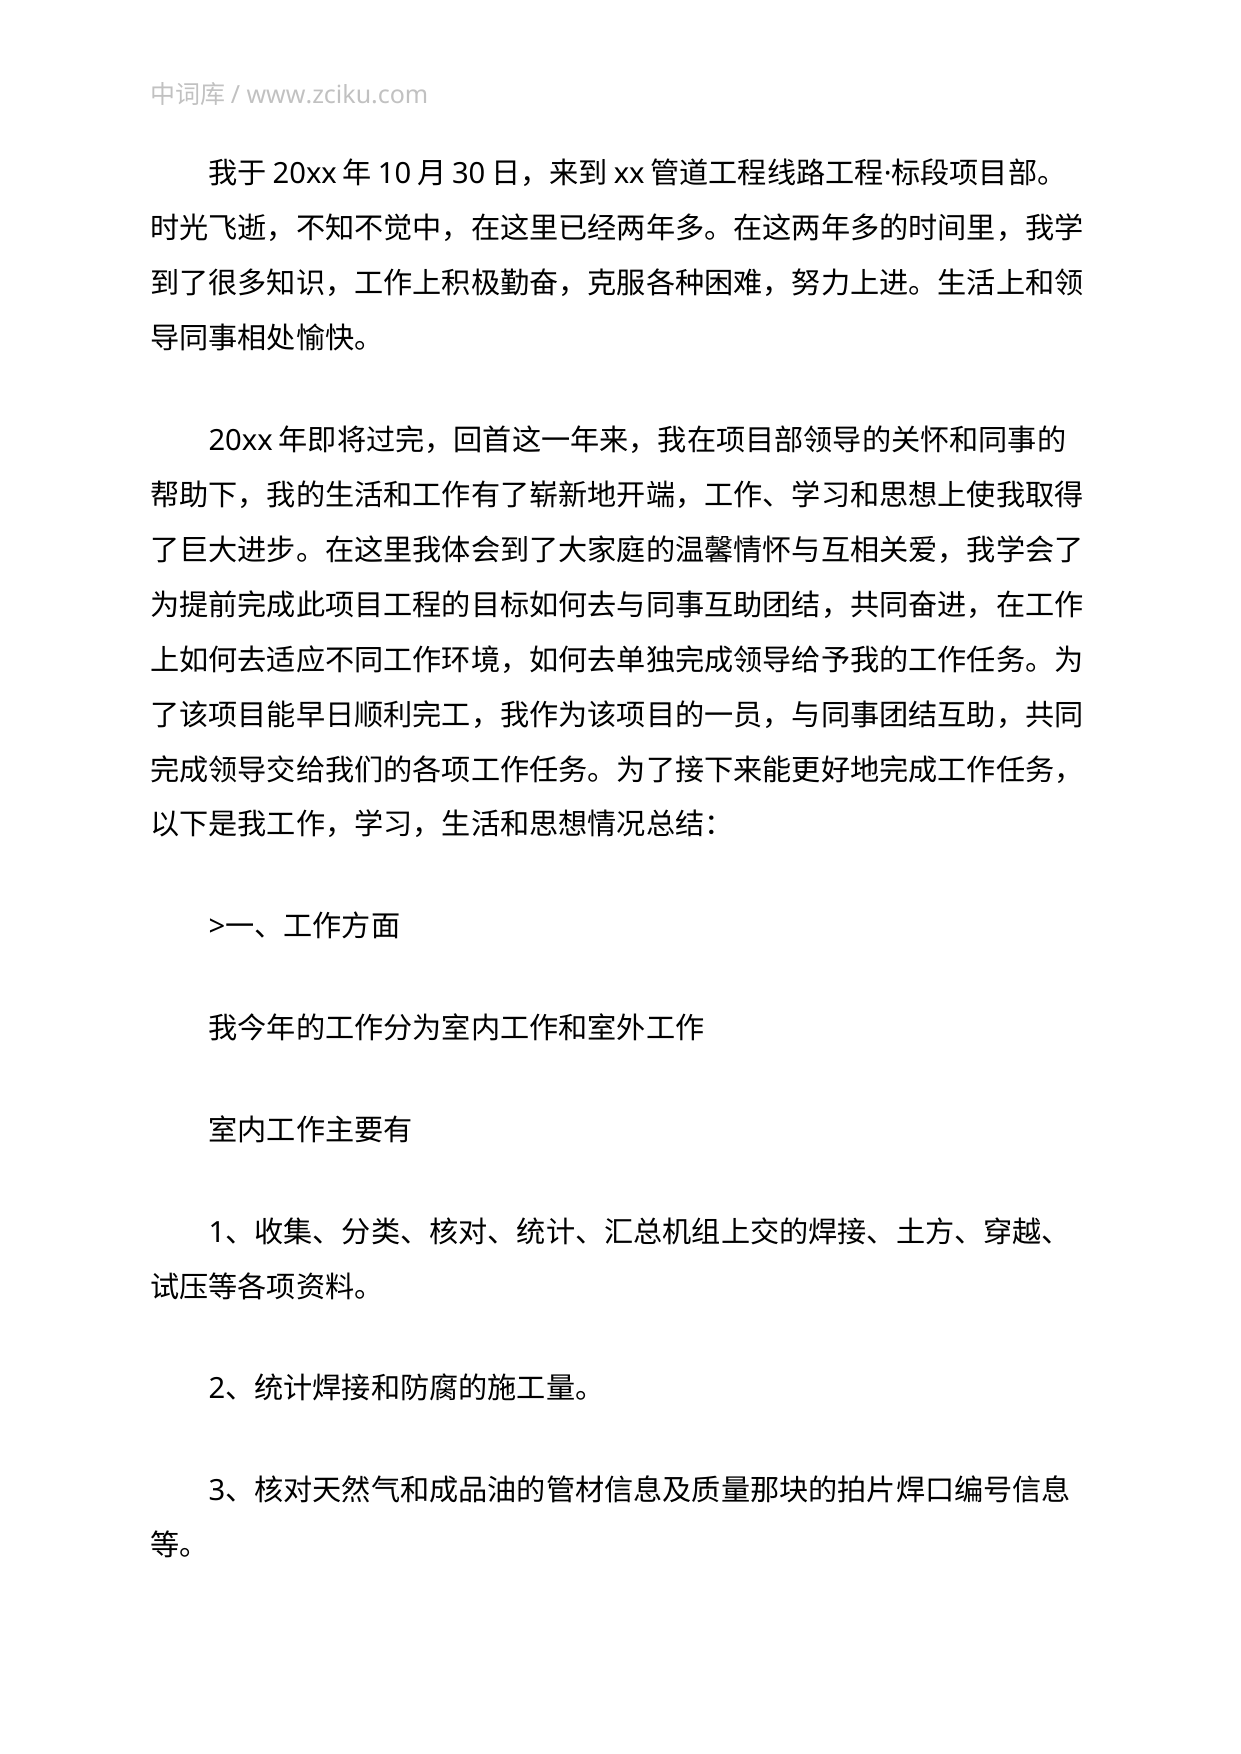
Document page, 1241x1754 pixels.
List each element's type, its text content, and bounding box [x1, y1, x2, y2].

text 2、统计焊接和防腐的施工量。 [150, 1365, 1090, 1407]
text 室内工作主要有 [150, 1106, 1090, 1149]
text 3、核对天然气和成品油的管材信息及质量那块的拍片焊口编号信息等。 [150, 1467, 1090, 1564]
text 我今年的工作分为室内工作和室外工作 [150, 1005, 1090, 1047]
text 20xx年即将过完，回首这一年来，我在项目部领导的关怀和同事的帮助下，我的生活和工作有了崭新地开端，工作、学习和思想上使我取得了巨大进步。在这里我体会到了大家庭的温馨情怀与互相关爱，我学会了为提前完成此项目工程的目标如何去与同事互助团结，共同奋进，在工作上如何去适应不同工作环境，如何去单独完成领导给予我的工作任务。为了该项目能早日顺利完工，我作为该项目的一员，与同事团结互助，共同完成领导交给我们的各项工作任务。为了接下来能更好地完成工作任务，以下是我工作，学习，生活和思想情况总结： [150, 417, 1090, 843]
text 1、收集、分类、核对、统计、汇总机组上交的焊接、土方、穿越、试压等各项资料。 [150, 1208, 1090, 1306]
text >一、工作方面 [150, 903, 1090, 945]
text 我于20xx年10月30日，来到xx管道工程线路工程·标段项目部。时光飞逝，不知不觉中，在这里已经两年多。在这两年多的时间里，我学到了很多知识，工作上积极勤奋，克服各种困难，努力上进。生活上和领导同事相处愉快。 [150, 150, 1090, 357]
